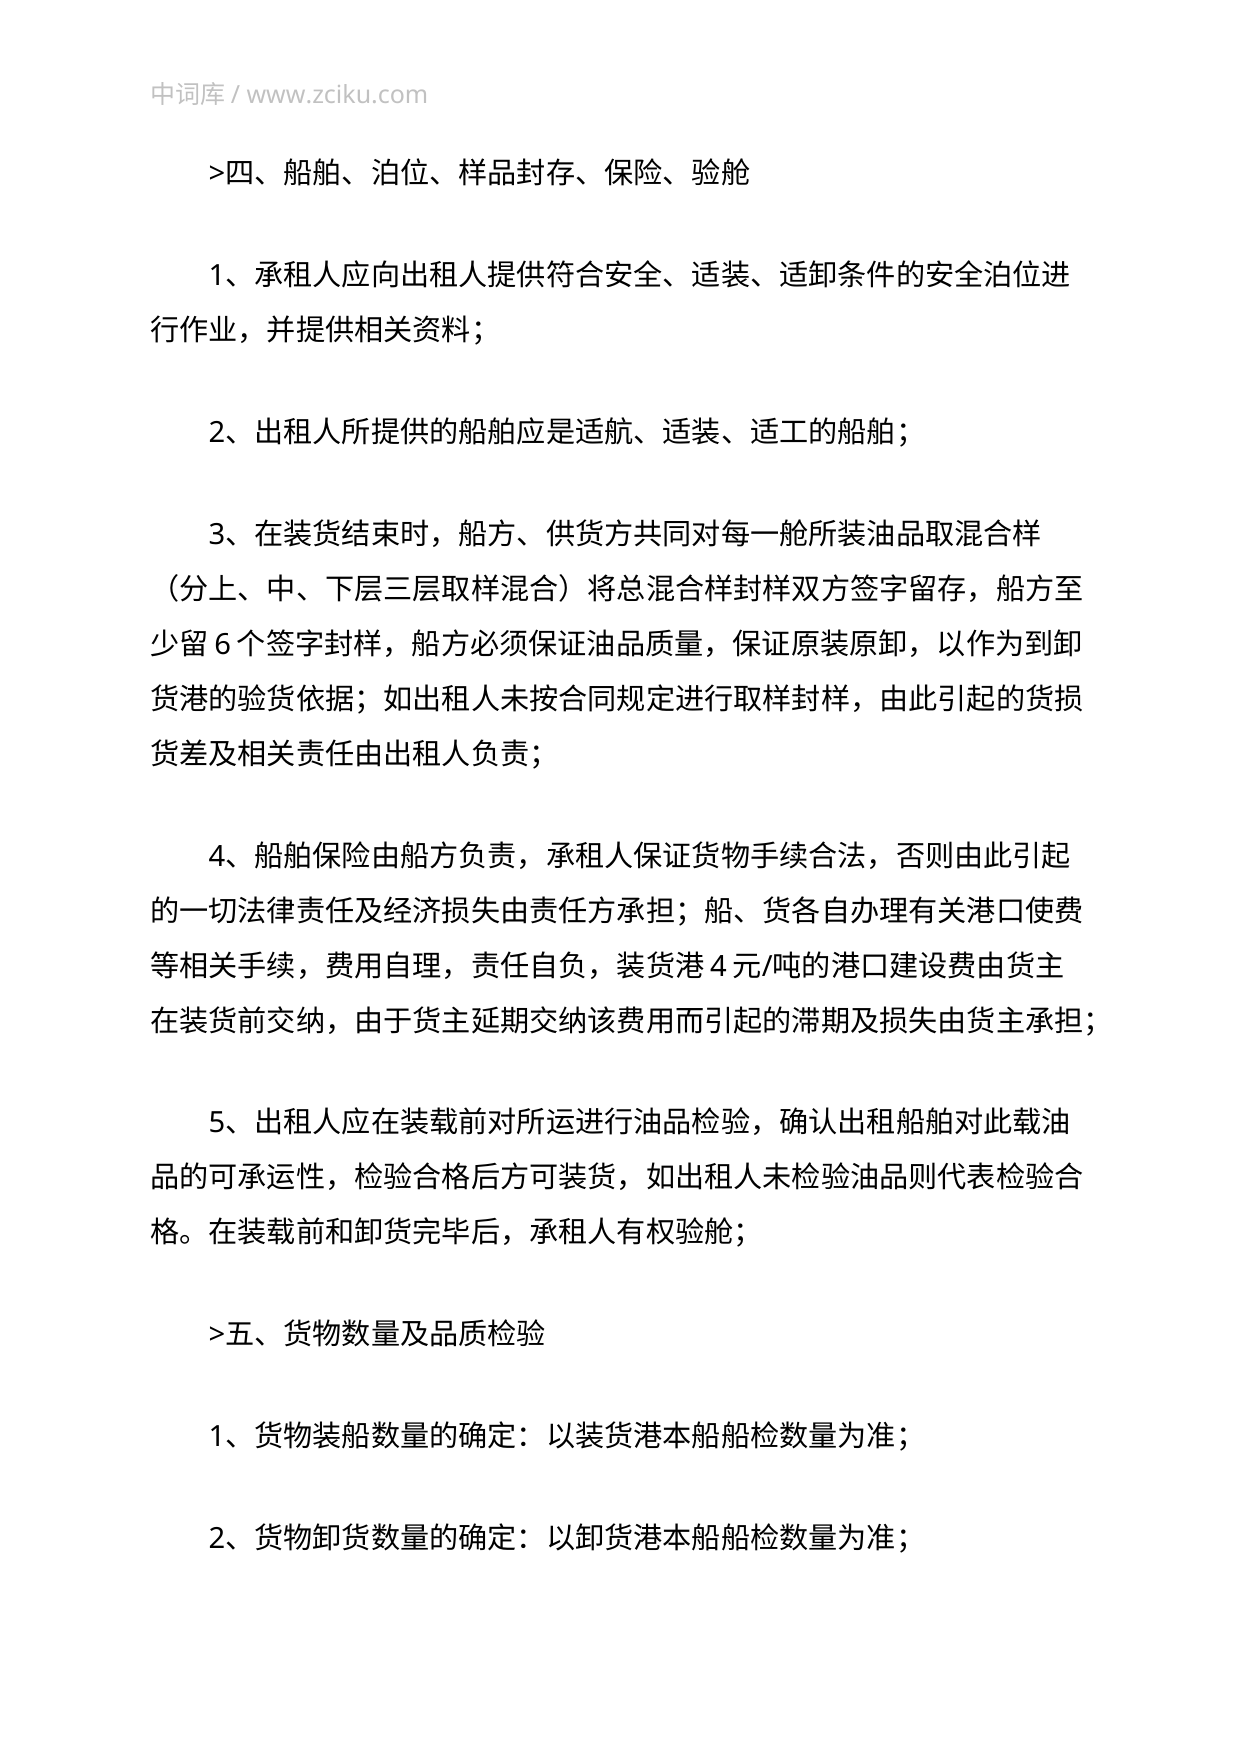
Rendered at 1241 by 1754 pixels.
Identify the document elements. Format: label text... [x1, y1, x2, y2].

text 1、货物装船数量的确定：以装货港本船船检数量为准； [150, 1413, 1090, 1455]
text 5、出租人应在装载前对所运进行油品检验，确认出租船舶对此载油品的可承运性，检验合格后方可装货，如出租人未检验油品则代表检验合格。在装载前和卸货完毕后，承租人有权验舱； [150, 1099, 1090, 1251]
text >五、货物数量及品质检验 [150, 1311, 1090, 1353]
text 3、在装货结束时，船方、供货方共同对每一舱所装油品取混合样（分上、中、下层三层取样混合）将总混合样封样双方签字留存，船方至少留6个签字封样，船方必须保证油品质量，保证原装原卸，以作为到卸货港的验货依据；如出租人未按合同规定进行取样封样，由此引起的货损货差及相关责任由出租人负责； [150, 511, 1090, 773]
text 2、货物卸货数量的确定：以卸货港本船船检数量为准； [150, 1514, 1090, 1557]
text 4、船舶保险由船方负责，承租人保证货物手续合法，否则由此引起的一切法律责任及经济损失由责任方承担；船、货各自办理有关港口使费等相关手续，费用自理，责任自负，装货港4元/吨的港口建设费由货主在装货前交纳，由于货主延期交纳该费用而引起的滞期及损失由货主承担； [150, 832, 1090, 1039]
text >四、船舶、泊位、样品封存、保险、验舱 [150, 150, 1090, 192]
text 1、承租人应向出租人提供符合安全、适装、适卸条件的安全泊位进行作业，并提供相关资料； [150, 252, 1090, 349]
text 2、出租人所提供的船舶应是适航、适装、适工的船舶； [150, 409, 1090, 451]
